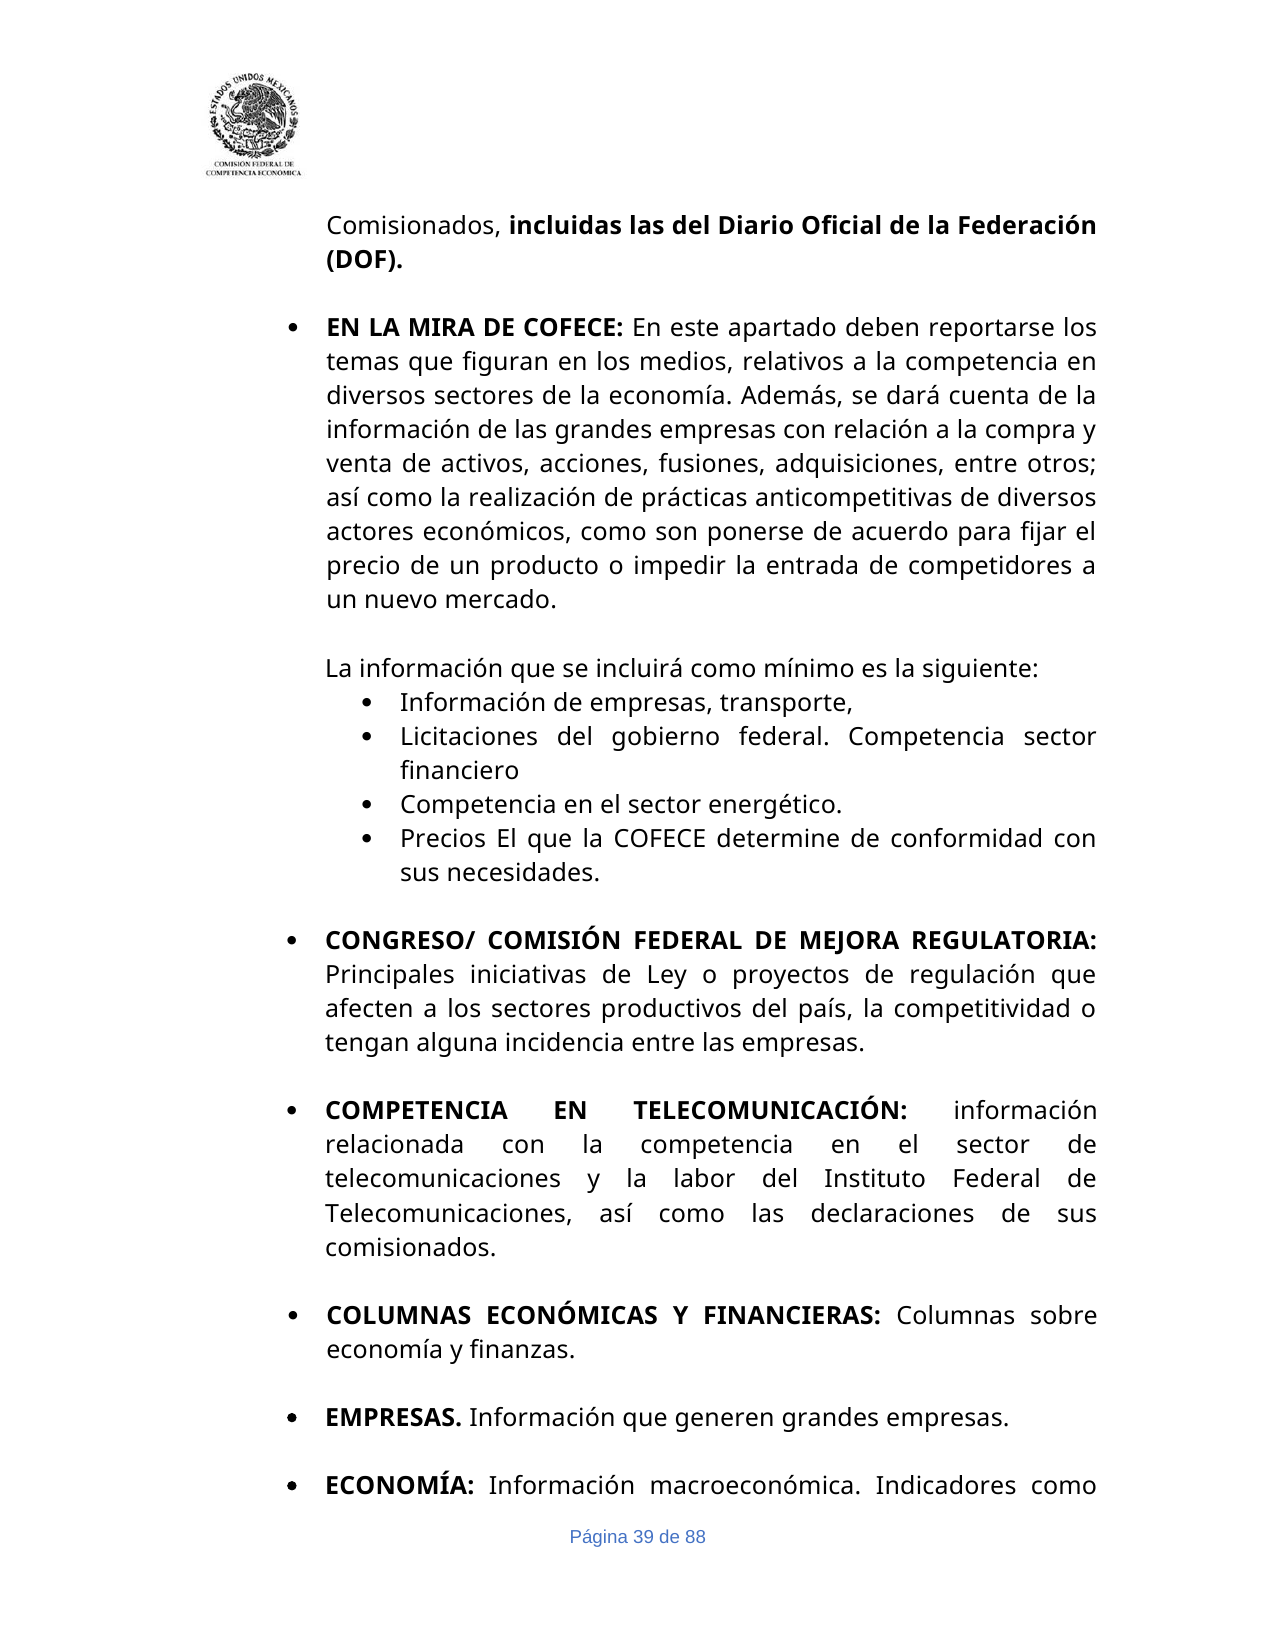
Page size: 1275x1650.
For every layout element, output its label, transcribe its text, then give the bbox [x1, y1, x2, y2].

list Competencia en el sector energético. [362, 786, 1098, 821]
list Precios El que la COFECE determine de conformidad con sus necesidades. [362, 821, 1098, 889]
list CONGRESO/ COMISIÓN FEDERAL DE MEJORA REGULATORIA: Principales iniciativas de Ley o proyectos de regulación que afecten a los sectores productivos del país, la competitividad o tengan alguna incidencia entre las empresas. [287, 923, 1098, 1059]
text La información que se incluirá como mínimo es la siguiente: [325, 650, 1098, 684]
list COMPETENCIA EN TELECOMUNICACIÓN: información relacionada con la competencia en el sector de telecomunicaciones y la labor del Instituto Federal de Telecomunicaciones, así como las declaraciones de sus comisionados. [287, 1093, 1098, 1263]
list COLUMNAS ECONÓMICAS Y FINANCIERAS: Columnas sobre economía y finanzas. [288, 1297, 1098, 1366]
list Licitaciones del gobierno federal. Competencia sector financiero [362, 718, 1098, 786]
list EMPRESAS. Información que generen grandes empresas. [287, 1399, 1098, 1434]
list Información de empresas, transporte, [362, 684, 1098, 718]
picture [188, 73, 322, 179]
list ECONOMÍA: Información macroeconómica. Indicadores como son inflación, tipo de cambio, bolsa, crecimiento, balanza comercial, entre otros. [287, 1468, 1098, 1502]
list EN LA MIRA DE COFECE: En este apartado deben reportarse los temas que figuran en los medios, relativos a la competencia en diversos sectores de la economía. Además, se dará cuenta de la información de las grandes empresas con relación a la compra y venta de activos, acciones, fusiones, adquisiciones, entre otros; así como la realización de prácticas anticompetitivas de diversos actores económicos, como son ponerse de acuerdo para fijar el precio de un producto o impedir la entrada de competidores a un nuevo mercado. [288, 309, 1098, 616]
